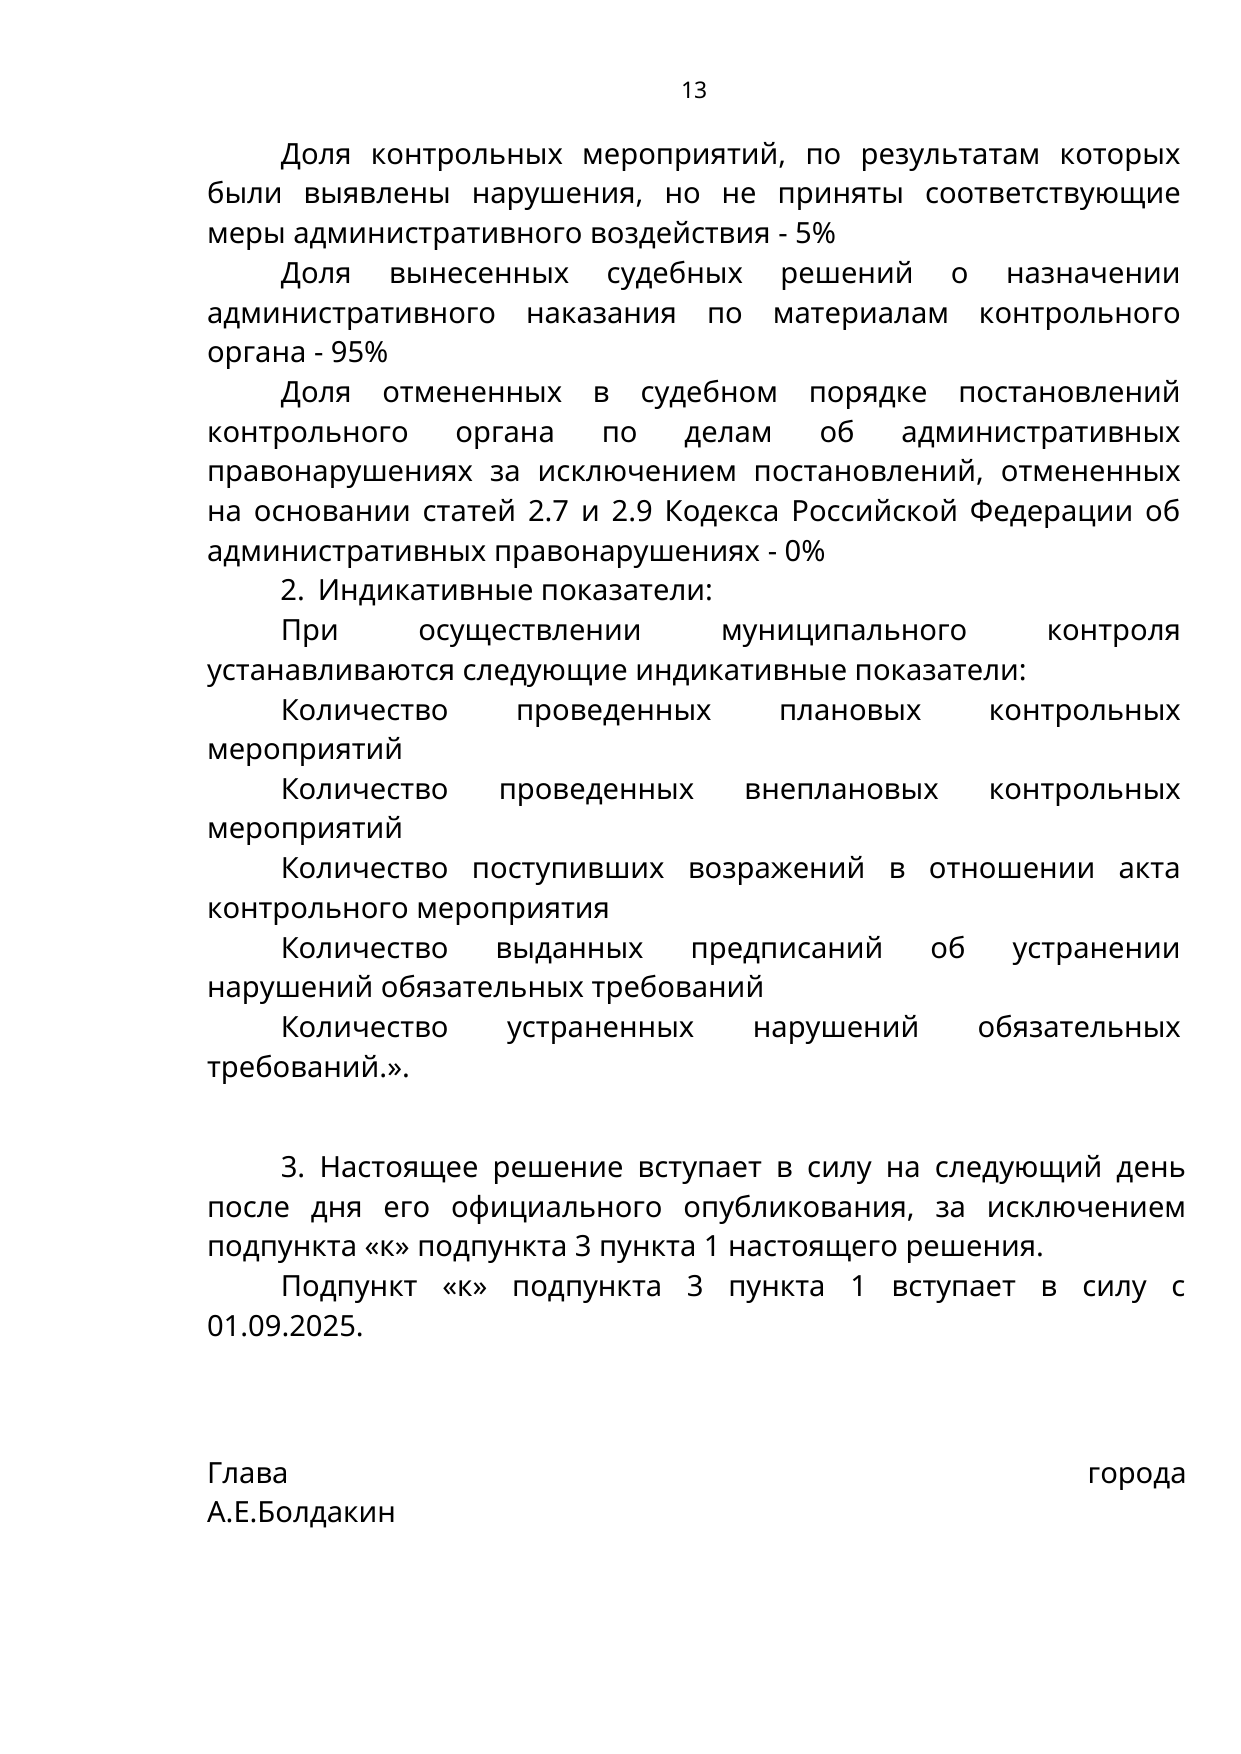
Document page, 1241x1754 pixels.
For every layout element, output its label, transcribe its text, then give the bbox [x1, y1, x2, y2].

text Количество выданных предписаний об устранении нарушений обязательных требований [207, 927, 1181, 1006]
text 3. Настоящее решение вступает в силу на следующий день после дня его официального опубликования, за исключением подпункта «к» подпункта 3 пункта 1 настоящего решения. [207, 1146, 1186, 1265]
text Количество устраненных нарушений обязательных требований.». [207, 1006, 1181, 1086]
text Количество проведенных плановых контрольных мероприятий [207, 689, 1181, 768]
text Подпункт «к» подпункта 3 пункта 1 вступает в силу с 01.09.2025. [207, 1265, 1186, 1344]
text Доля контрольных мероприятий, по результатам которых были выявлены нарушения, но не приняты соответствующие меры административного воздействия - 5% [207, 133, 1181, 252]
text Количество поступивших возражений в отношении акта контрольного мероприятия [207, 847, 1181, 927]
text Количество проведенных внеплановых контрольных мероприятий [207, 768, 1181, 847]
text При осуществлении муниципального контроля устанавливаются следующие индикативные показатели: [207, 609, 1181, 689]
text Глава города А.Е.Болдакин [207, 1452, 1186, 1531]
list Индикативные показатели: [280, 570, 1181, 609]
text Доля отмененных в судебном порядке постановлений контрольного органа по делам об административных правонарушениях за исключением постановлений, отмененных на основании статей 2.7 и 2.9 Кодекса Российской Федерации об административных правонарушениях - 0% [207, 371, 1181, 570]
text Доля вынесенных судебных решений о назначении административного наказания по материалам контрольного органа - 95% [207, 252, 1181, 371]
